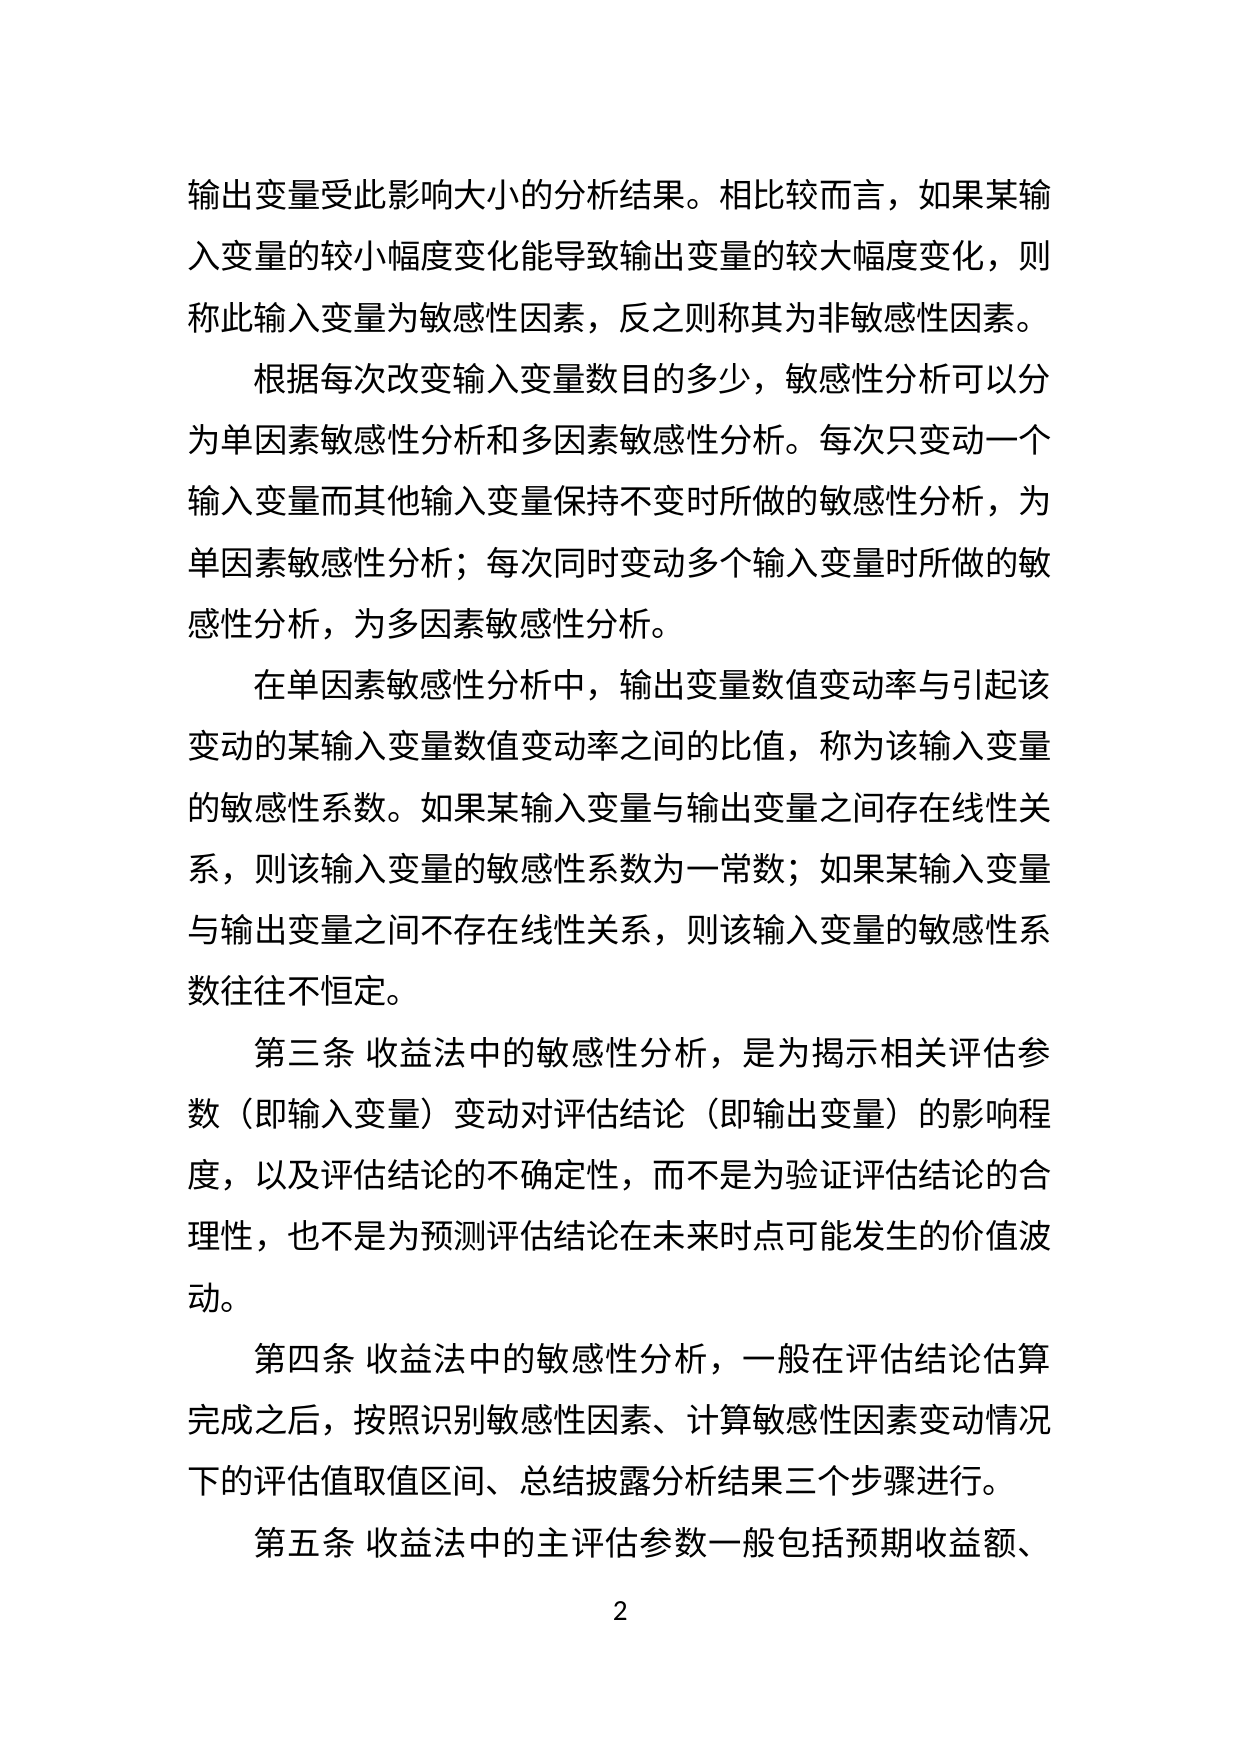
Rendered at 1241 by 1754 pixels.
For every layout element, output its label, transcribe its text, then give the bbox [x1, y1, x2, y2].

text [187, 156, 1053, 340]
text 根据每次改变输入变量数目的多少，敏感性分析可以分为单因素敏感性分析和多因素敏感性分析。每次只变动一个输入变量而其他输入变量保持不变时所做的敏感性分析，为单因素敏感性分析；每次同时变动多个输入变量时所做的敏感性分析，为多因素敏感性分析。 [187, 340, 1053, 646]
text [187, 1503, 1053, 1565]
text 第四条 收益法中的敏感性分析，一般在评估结论估算完成之后，按照识别敏感性因素、计算敏感性因素变动情况下的评估值取值区间、总结披露分析结果三个步骤进行。 [187, 1320, 1053, 1503]
text 第三条 收益法中的敏感性分析，是为揭示相关评估参数（即输入变量）变动对评估结论（即输出变量）的影响程度，以及评估结论的不确定性，而不是为验证评估结论的合理性，也不是为预测评估结论在未来时点可能发生的价值波动。 [187, 1013, 1053, 1320]
text 在单因素敏感性分析中，输出变量数值变动率与引起该变动的某输入变量数值变动率之间的比值，称为该输入变量的敏感性系数。如果某输入变量与输出变量之间存在线性关系，则该输入变量的敏感性系数为一常数；如果某输入变量与输出变量之间不存在线性关系，则该输入变量的敏感性系数往往不恒定。 [187, 646, 1053, 1013]
